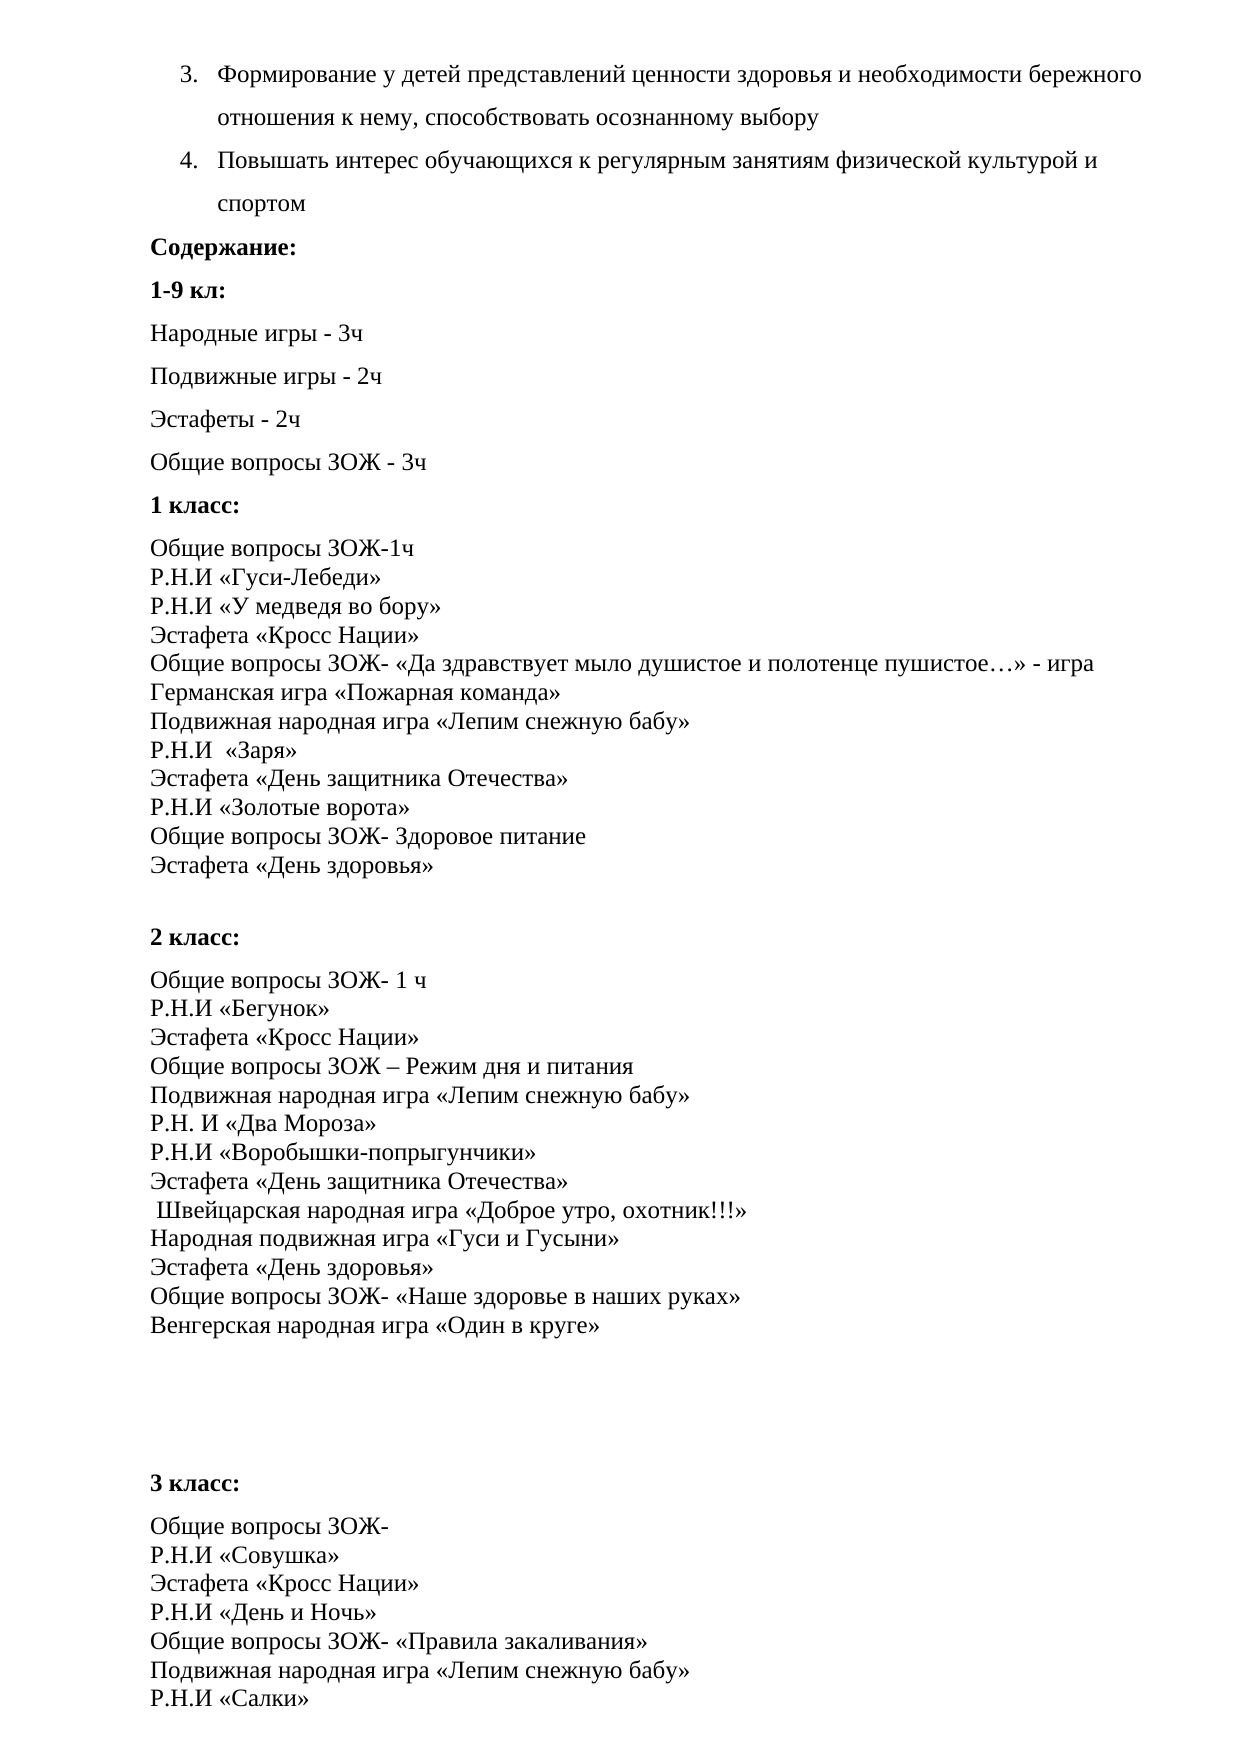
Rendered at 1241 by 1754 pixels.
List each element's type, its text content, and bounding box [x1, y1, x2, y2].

text Эстафета «Кросс Нации» [150, 1022, 1181, 1051]
text 2 класс: [150, 922, 1181, 950]
text Общие вопросы ЗОЖ-1ч [150, 533, 1181, 562]
text Р.Н.И «Гуси-Лебеди» [150, 562, 1181, 591]
text Общие вопросы ЗОЖ- «Правила закаливания» [150, 1626, 1181, 1655]
text Р.Н.И «День и Ночь» [150, 1597, 1181, 1626]
text Подвижная народная игра «Лепим снежную бабу» [150, 1080, 1181, 1108]
text Подвижная народная игра «Лепим снежную бабу» [150, 706, 1181, 735]
text 3 класс: [150, 1468, 1181, 1497]
text Эстафета «День здоровья» [150, 850, 1181, 878]
text Р.Н.И «Совушка» [150, 1540, 1181, 1568]
text Народная подвижная игра «Гуси и Гусыни» [150, 1223, 1181, 1252]
text Р.Н.И «Салки» [150, 1683, 1181, 1712]
list Повышать интерес обучающихся к регулярным занятиям физической культурой и спортом [179, 145, 1181, 217]
text Эстафета «День защитника Отечества» [150, 763, 1181, 792]
text Общие вопросы ЗОЖ- «Да здравствует мыло душистое и полотенце пушистое…» - игра [150, 648, 1181, 677]
text Р.Н.И «Бегунок» [150, 993, 1181, 1022]
text Венгерская народная игра «Один в круге» [150, 1310, 1181, 1338]
text Р.Н.И «У медведя во бору» [150, 591, 1181, 620]
text Р.Н.И «Воробышки-попрыгунчики» [150, 1137, 1181, 1166]
text 1 класс: [150, 490, 1181, 519]
text Подвижные игры - 2ч [150, 361, 1181, 390]
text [150, 1281, 1181, 1310]
list Формирование у детей представлений ценности здоровья и необходимости бережного отношения к нему, способствовать осознанному выбору [179, 59, 1181, 131]
text Подвижная народная игра «Лепим снежную бабу» [150, 1655, 1181, 1683]
text Общие вопросы ЗОЖ- 1 ч [150, 965, 1181, 993]
text Р.Н.И «Заря» [150, 735, 1181, 763]
text Эстафета «День здоровья» [150, 1252, 1181, 1281]
text Р.Н. И «Два Мороза» [150, 1108, 1181, 1137]
text Общие вопросы ЗОЖ - 3ч [150, 447, 1181, 476]
text Германская игра «Пожарная команда» [150, 677, 1181, 706]
text Народные игры - 3ч [150, 318, 1181, 347]
text Эстафета «День защитника Отечества» [150, 1166, 1181, 1195]
text Общие вопросы ЗОЖ – Режим дня и питания [150, 1051, 1181, 1080]
text Р.Н.И «Золотые ворота» [150, 792, 1181, 821]
text 1-9 кл: [150, 275, 1181, 303]
text Эстафета «Кросс Нации» [150, 620, 1181, 648]
text Швейцарская народная игра «Доброе утро, охотник!!!» [150, 1195, 1181, 1223]
text Общие вопросы ЗОЖ- Здоровое питание [150, 821, 1181, 850]
text Общие вопросы ЗОЖ- [150, 1511, 1181, 1540]
text Содержание: [150, 232, 1181, 260]
text Эстафета «Кросс Нации» [150, 1568, 1181, 1597]
text Эстафеты - 2ч [150, 404, 1181, 433]
